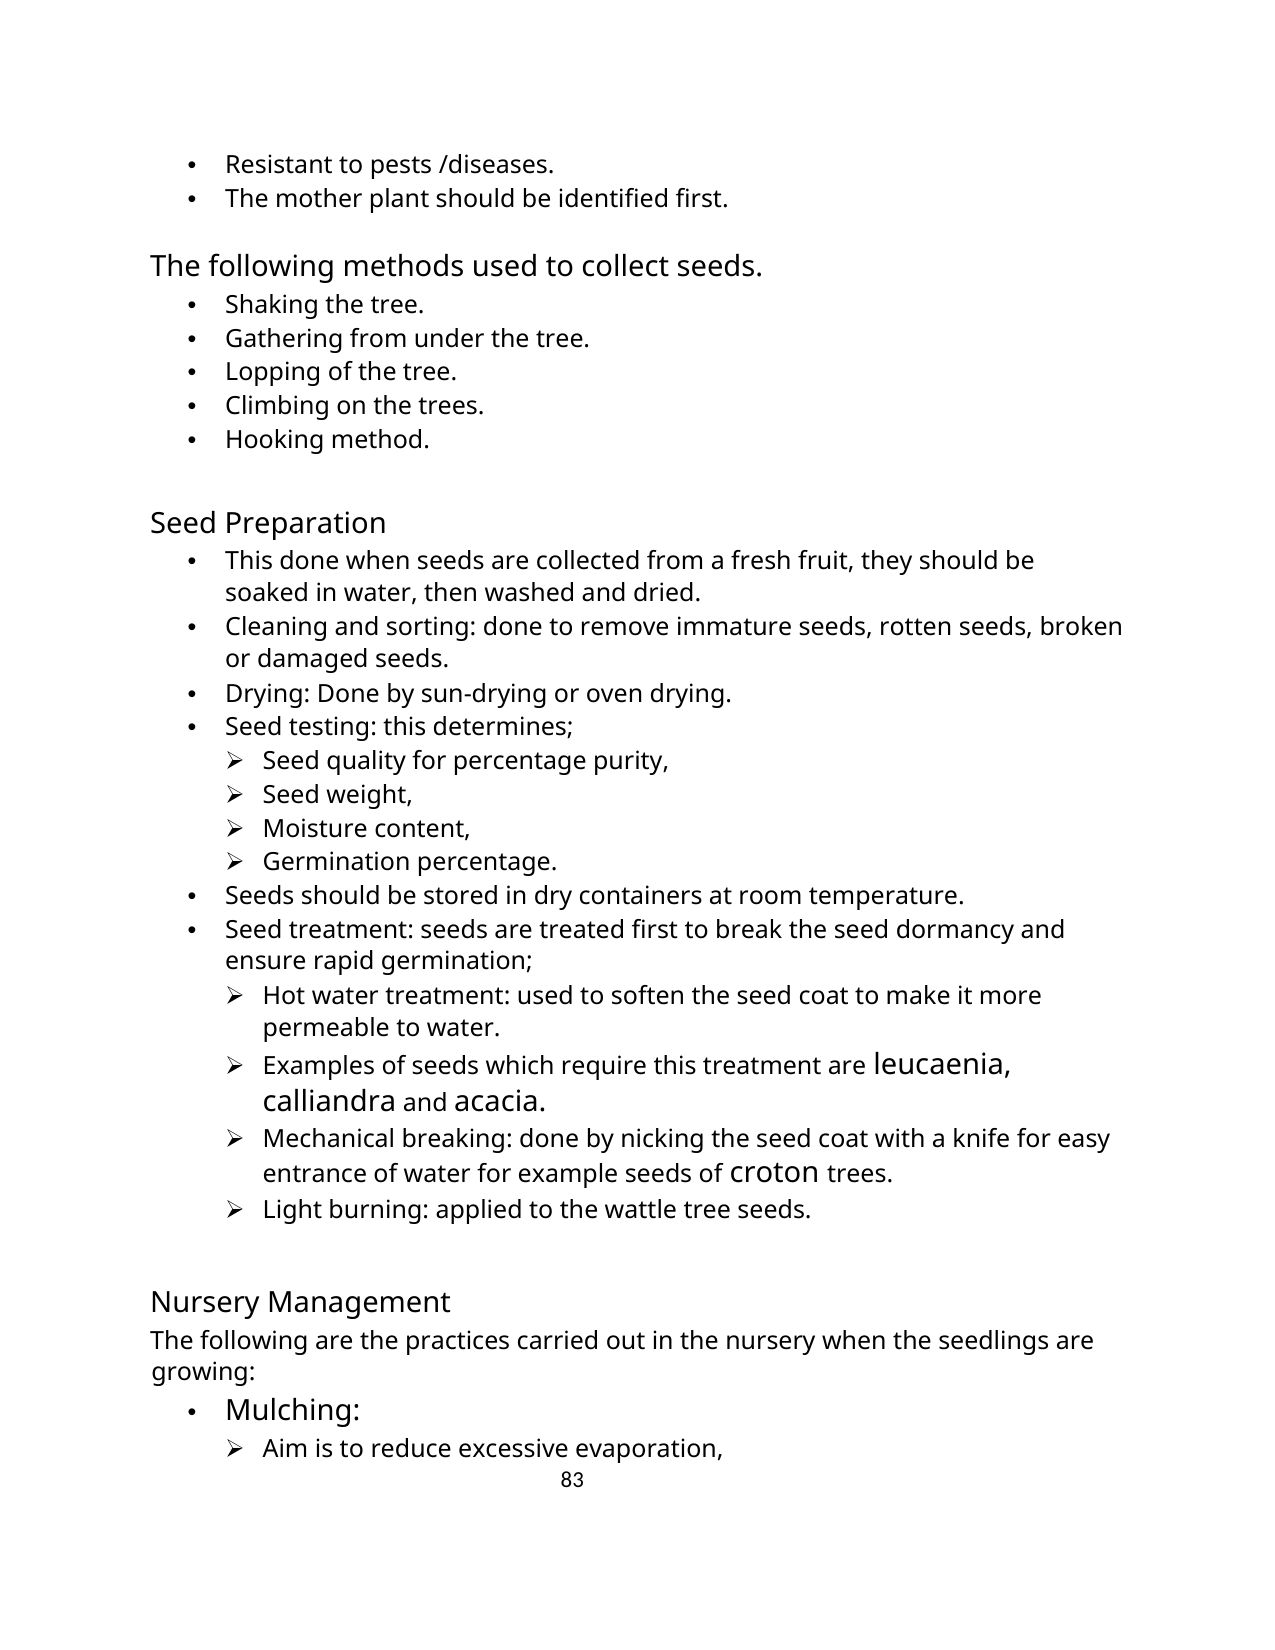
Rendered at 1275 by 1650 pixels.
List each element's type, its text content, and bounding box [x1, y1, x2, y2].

list Gathering from under the tree. [187, 321, 1125, 353]
list Seeds should be stored in dry containers at room temperature. [187, 879, 1125, 911]
list Seed treatment: seeds are treated first to break the seed dormancy and ensure rapid germination; [187, 912, 1125, 977]
list Moisture content, [225, 811, 1125, 843]
list Resistant to pests /diseases. [187, 148, 1125, 180]
list Seed weight, [225, 777, 1125, 810]
list Hot water treatment: used to soften the seed coat to make it more permeable to water. [225, 978, 1125, 1043]
text Seed Preparation [150, 502, 1127, 542]
list Cleaning and sorting: done to remove immature seeds, rotten seeds, broken or damaged seeds. [187, 610, 1125, 675]
list Mulching: [187, 1389, 1125, 1429]
list Seed quality for percentage purity, [225, 744, 1125, 776]
list Seed testing: this determines; [187, 710, 1125, 742]
list Shaking the tree. [187, 287, 1125, 320]
list This done when seeds are collected from a fresh fruit, they should be soaked in water, then washed and dried. [187, 544, 1125, 608]
list Germination percentage. [225, 845, 1125, 877]
text The following methods used to collect seeds. [150, 246, 1127, 285]
list Drying: Done by sun-drying or oven drying. [187, 676, 1125, 708]
list Aim is to reduce excessive evaporation, [225, 1431, 1125, 1464]
list Light burning: applied to the wattle tree seeds. [225, 1193, 1125, 1225]
list Hooking method. [187, 422, 1125, 455]
list Mechanical breaking: done by nicking the seed coat with a knife for easy entrance of water for example seeds of croton trees. [225, 1121, 1125, 1191]
list The mother plant should be identified first. [187, 182, 1125, 214]
list Examples of seeds which require this treatment are leucaenia, calliandra and acacia. [225, 1045, 1125, 1120]
text The following are the practices carried out in the nursery when the seedlings are growing: [150, 1323, 1125, 1388]
text Nursery Management [150, 1281, 1127, 1321]
list Climbing on the trees. [187, 389, 1125, 421]
list Lopping of the tree. [187, 355, 1125, 387]
